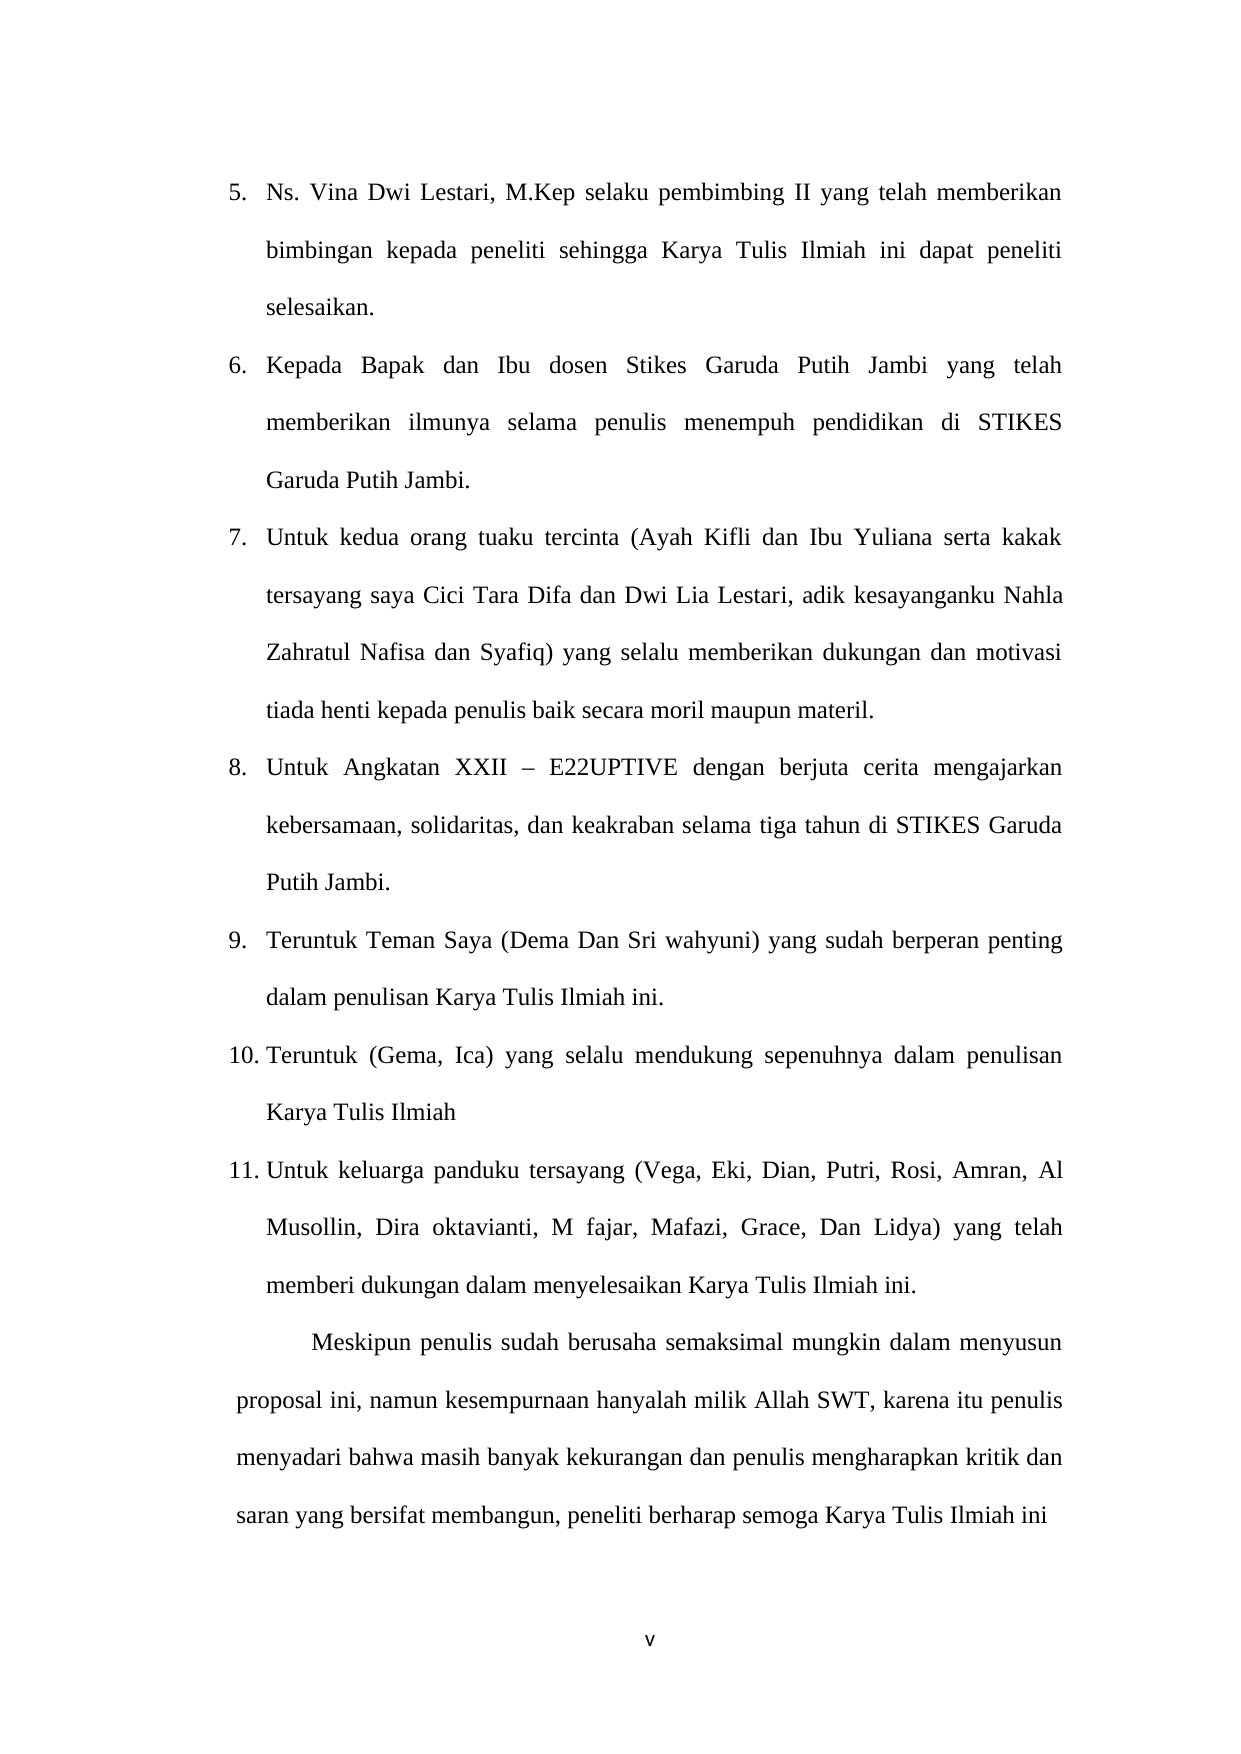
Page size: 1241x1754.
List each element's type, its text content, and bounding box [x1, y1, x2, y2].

text Meskipun penulis sudah berusaha semaksimal mungkin dalam menyusun proposal ini, namun kesempurnaan hanyalah milik Allah SWT, karena itu penulis menyadari bahwa masih banyak kekurangan dan penulis mengharapkan kritik dan saran yang bersifat membangun, peneliti berharap semoga Karya Tulis Ilmiah ini [236, 1327, 1063, 1528]
list Untuk kedua orang tuaku tercinta (Ayah Kifli dan Ibu Yuliana serta kakak tersayang saya Cici Tara Difa dan Dwi Lia Lestari, adik kesayanganku Nahla Zahratul Nafisa dan Syafiq) yang selalu memberikan dukungan dan motivasi tiada henti kepada penulis baik secara moril maupun materil. [228, 522, 1063, 723]
list Ns. Vina Dwi Lestari, M.Kep selaku pembimbing II yang telah memberikan bimbingan kepada peneliti sehingga Karya Tulis Ilmiah ini dapat peneliti selesaikan. [228, 177, 1063, 321]
list Untuk keluarga panduku tersayang (Vega, Eki, Dian, Putri, Rosi, Amran, Al Musollin, Dira oktavianti, M fajar, Mafazi, Grace, Dan Lidya) yang telah memberi dukungan dalam menyelesaikan Karya Tulis Ilmiah ini. [228, 1155, 1063, 1298]
list Teruntuk Teman Saya (Dema Dan Sri wahyuni) yang sudah berperan penting dalam penulisan Karya Tulis Ilmiah ini. [228, 925, 1063, 1011]
list Kepada Bapak dan Ibu dosen Stikes Garuda Putih Jambi yang telah memberikan ilmunya selama penulis menempuh pendidikan di STIKES Garuda Putih Jambi. [228, 350, 1063, 493]
list Teruntuk (Gema, Ica) yang selalu mendukung sepenuhnya dalam penulisan Karya Tulis Ilmiah [228, 1040, 1063, 1126]
list Untuk Angkatan XXII – E22UPTIVE dengan berjuta cerita mengajarkan kebersamaan, solidaritas, dan keakraban selama tiga tahun di STIKES Garuda Putih Jambi. [228, 752, 1063, 896]
